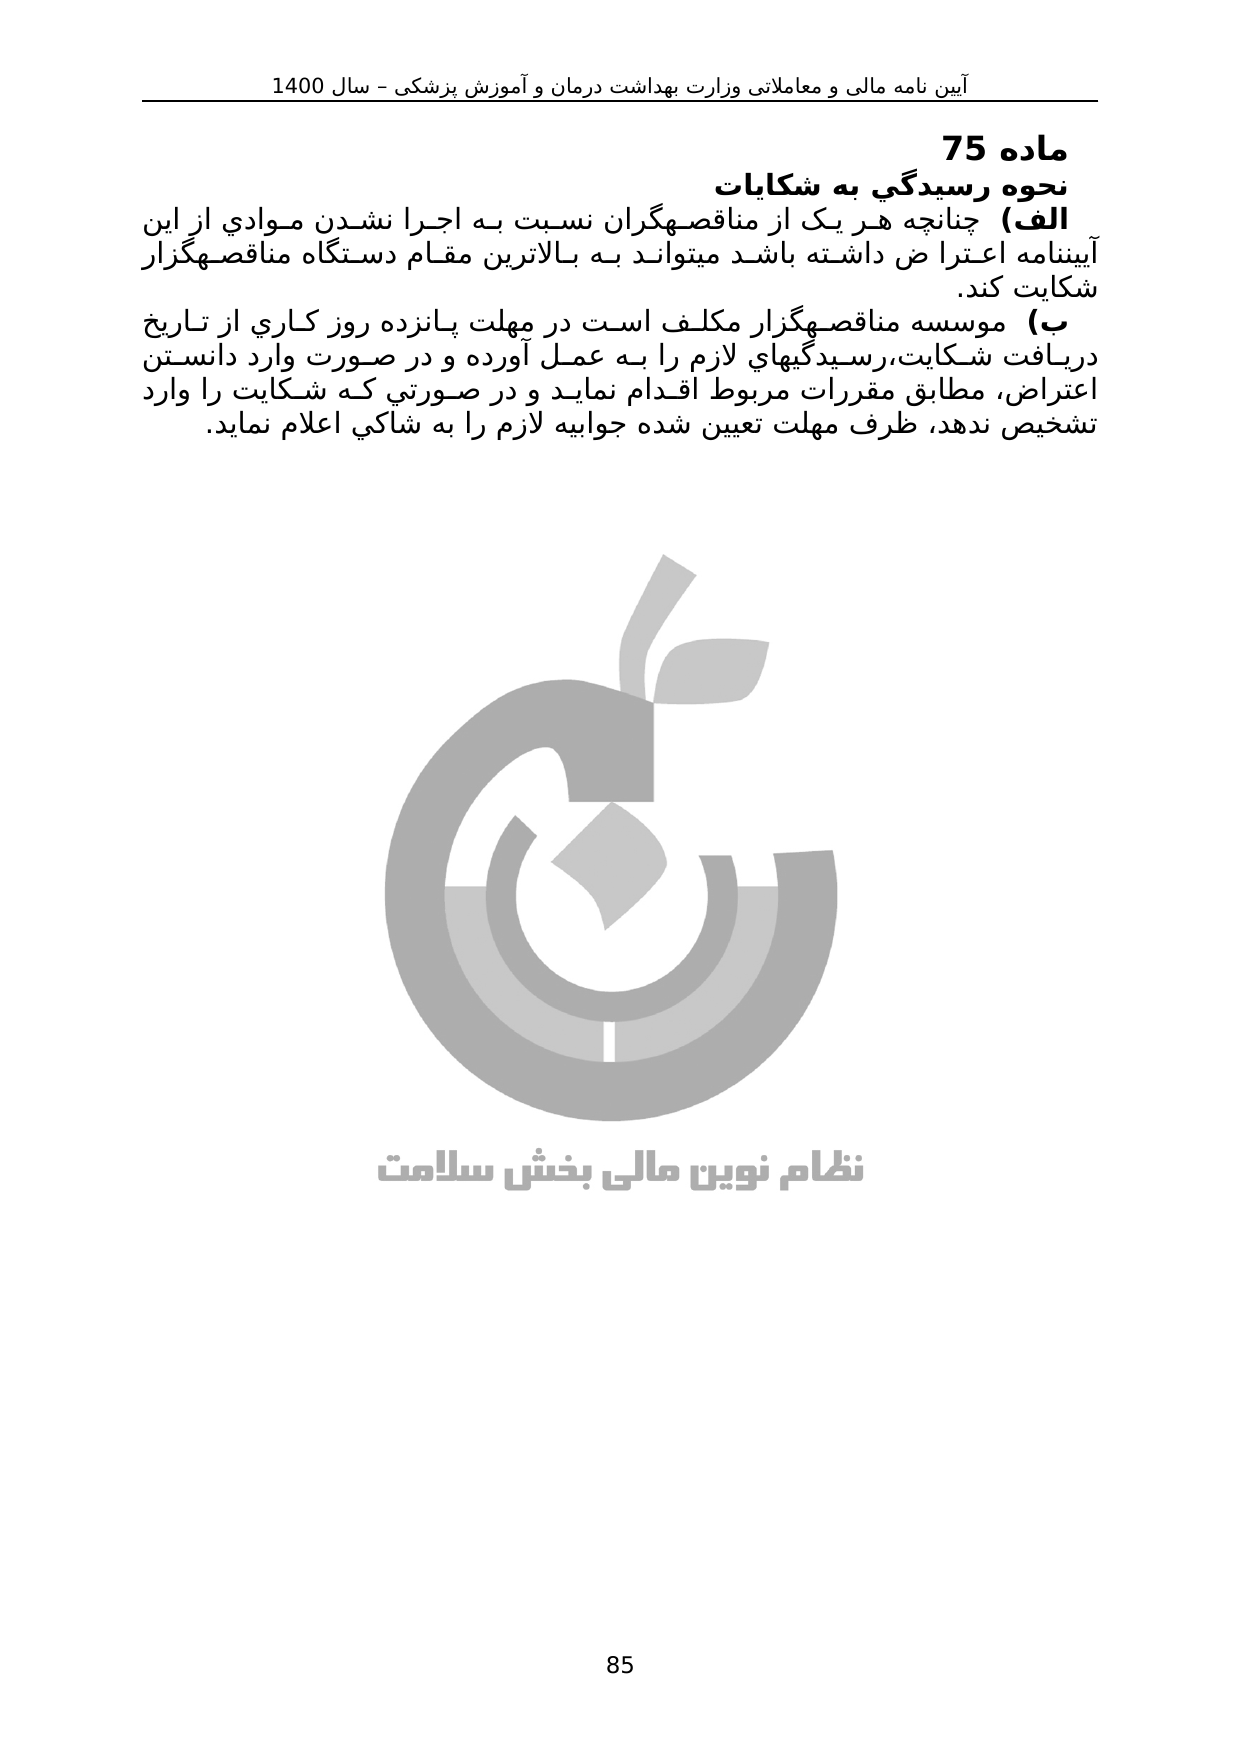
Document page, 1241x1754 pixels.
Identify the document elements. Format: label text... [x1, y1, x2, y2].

text الف) چنانچه هر يک از مناقصه‏گران نسبت به اجرا نشدن موادي از اين آیین‏نامه اعترا ض داشته باشد مي‏تواند به بالاترين مقام دستگاه مناقصه‏گزار شکايت کند. [142, 202, 1098, 304]
text ب) موسسه مناقصه‏گزار مکلف است در مهلت پانزده روز کاري از تاريخ دريافت شکايت،رسيدگي‏هاي لازم را به عمل آورده و در صورت وارد دانستن اعتراض، مطابق مقررات مربوط اقدام نمايد و در صورتي که شکايت را وارد تشخيص ندهد، ظرف مهلت تعيين شده جوابيه لازم را به شاکي اعلام نمايد. [142, 304, 1098, 440]
text نحوه رسيدگي به شکايات [142, 168, 1098, 202]
picture [141, 361, 1099, 1403]
subtitle ماده 75 [142, 130, 1098, 168]
